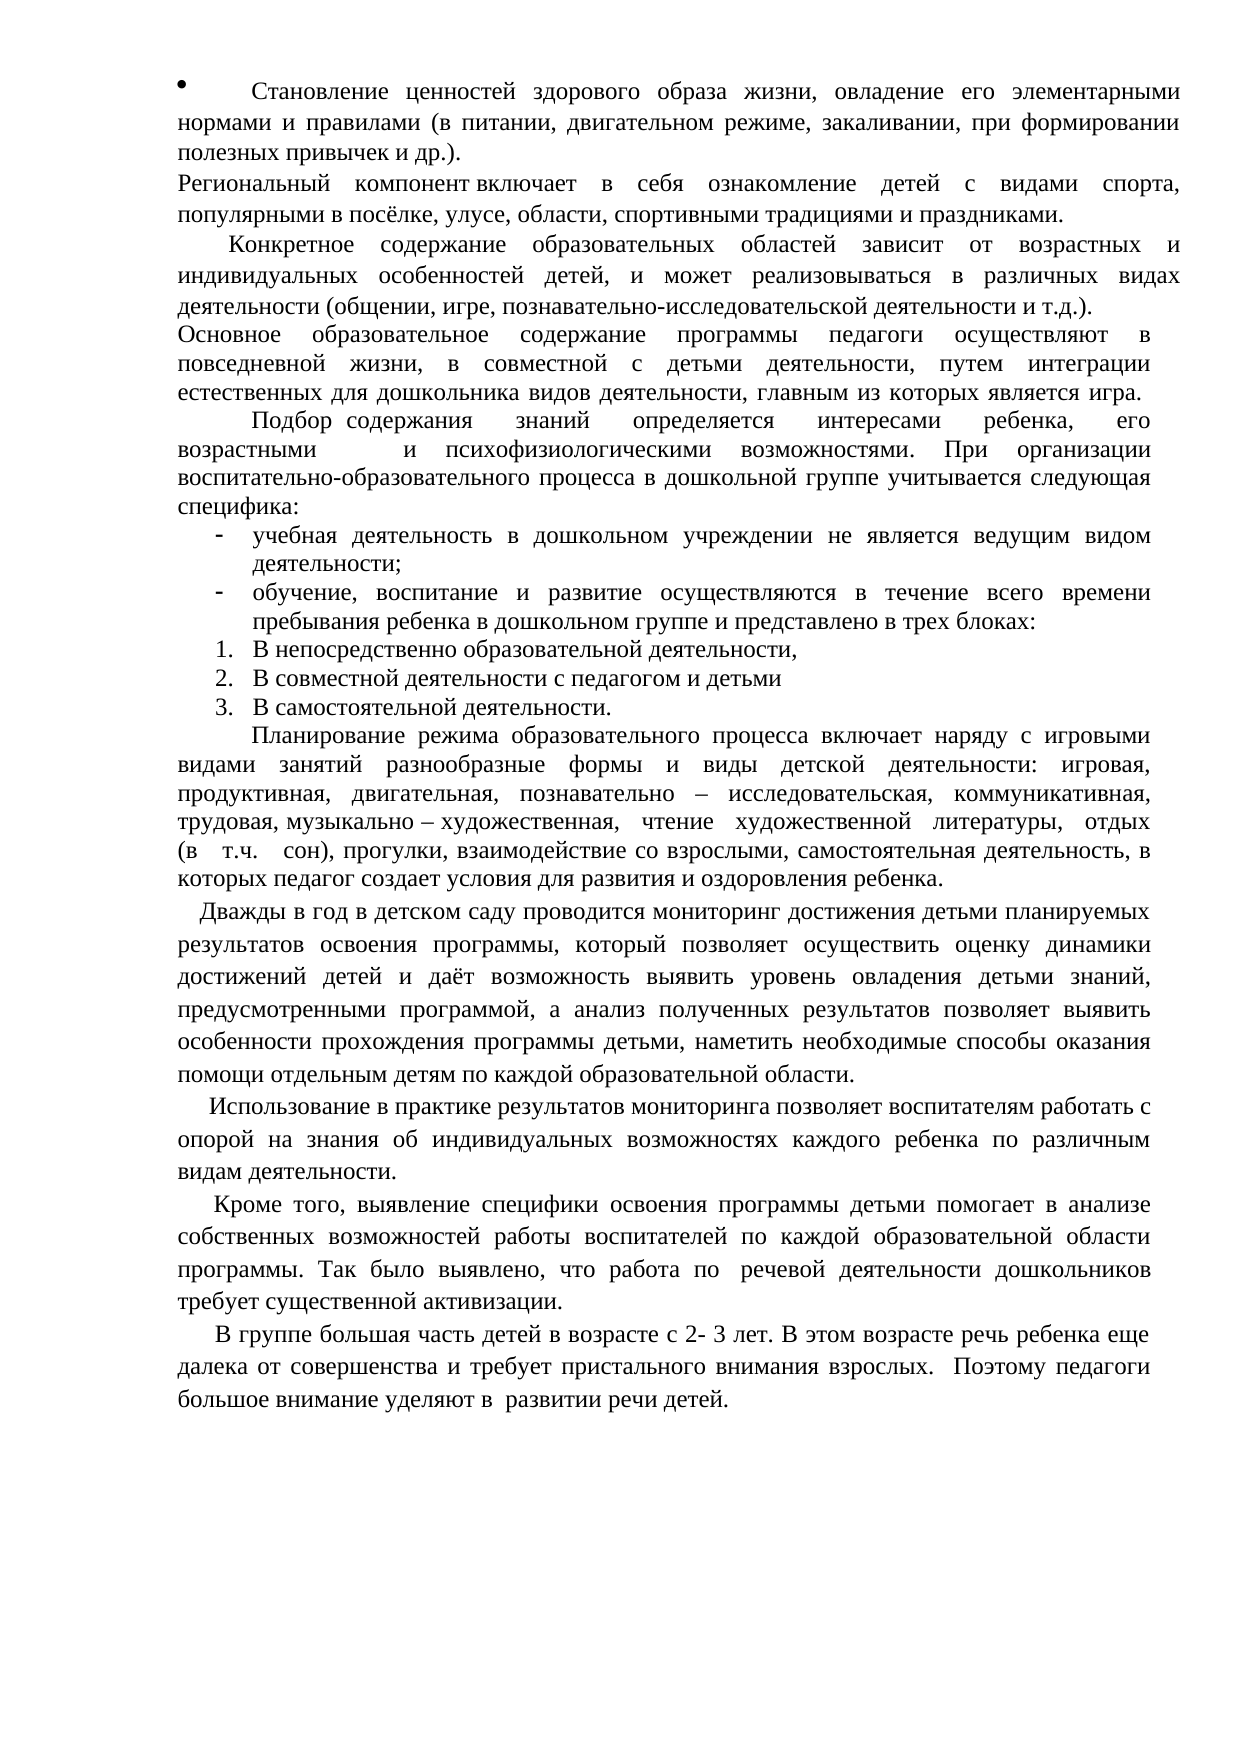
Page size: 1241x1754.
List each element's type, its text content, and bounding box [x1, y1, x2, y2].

list учебная деятельность в дошкольном учреждении не является ведущим видом деятельности; [215, 520, 1152, 577]
text Региональный компонент включает в себя ознакомление детей с видами спорта, популярными в посёлке, улусе, области, спортивными традициями и праздниками. [177, 166, 1181, 227]
text Конкретное содержание образовательных областей зависит от возрастных и индивидуальных особенностей детей, и может реализовываться в различных видах деятельности (общении, игре, познавательно-исследовательской деятельности и т.д.). [177, 227, 1181, 320]
list В непосредственно образовательной деятельности, [215, 635, 1152, 663]
text Кроме того, выявление специфики освоения программы детьми помогает в анализе собственных возможностей работы воспитателей по каждой образовательной области программы. Так было выявлено, что работа по речевой деятельности дошкольников требует существенной активизации. [177, 1185, 1152, 1315]
list В самостоятельной деятельности. [215, 692, 1152, 721]
list В совместной деятельности с педагогом и детьми [215, 663, 1152, 692]
list Становление ценностей здорового образа жизни, овладение его элементарными нормами и правилами (в питании, двигательном режиме, закаливании, при формировании полезных привычек и др.). [177, 74, 1181, 166]
text В группе большая часть детей в возрасте с 2- 3 лет. В этом возрасте речь ребенка еще далека от совершенства и требует пристального внимания взрослых. Поэтому педагоги большое внимание уделяют в развитии речи детей. [177, 1315, 1152, 1413]
text Использование в практике результатов мониторинга позволяет воспитателям работать с опорой на знания об индивидуальных возможностях каждого ребенка по различным видам деятельности. [177, 1088, 1152, 1185]
text Основное образовательное содержание программы педагоги осуществляют в повседневной жизни, в совместной с детьми деятельности, путем интеграции естественных для дошкольника видов деятельности, главным из которых является игра. Подбор содержания знаний определяется интересами ребенка, его возрастными и психофизиологическими возможностями. При организации воспитательно-образовательного процесса в дошкольной группе учитывается следующая специфика: [177, 320, 1152, 520]
list обучение, воспитание и развитие осуществляются в течение всего времени пребывания ребенка в дошкольном группе и представлено в трех блоках: [215, 577, 1152, 635]
text Планирование режима образовательного процесса включает наряду с игровыми видами занятий разнообразные формы и виды детской деятельности: игровая, продуктивная, двигательная, познавательно – исследовательская, коммуникативная, трудовая, музыкально – художественная, чтение художественной литературы, отдых (в т.ч. сон), прогулки, взаимодействие со взрослыми, самостоятельная деятельность, в которых педагог создает условия для развития и оздоровления ребенка. [177, 721, 1152, 893]
text Дважды в год в детском саду проводится мониторинг достижения детьми планируемых результатов освоения программы, который позволяет осуществить оценку динамики достижений детей и даёт возможность выявить уровень овладения детьми знаний, предусмотренными программой, а анализ полученных результатов позволяет выявить особенности прохождения программы детьми, наметить необходимые способы оказания помощи отдельным детям по каждой образовательной области. [177, 893, 1152, 1088]
